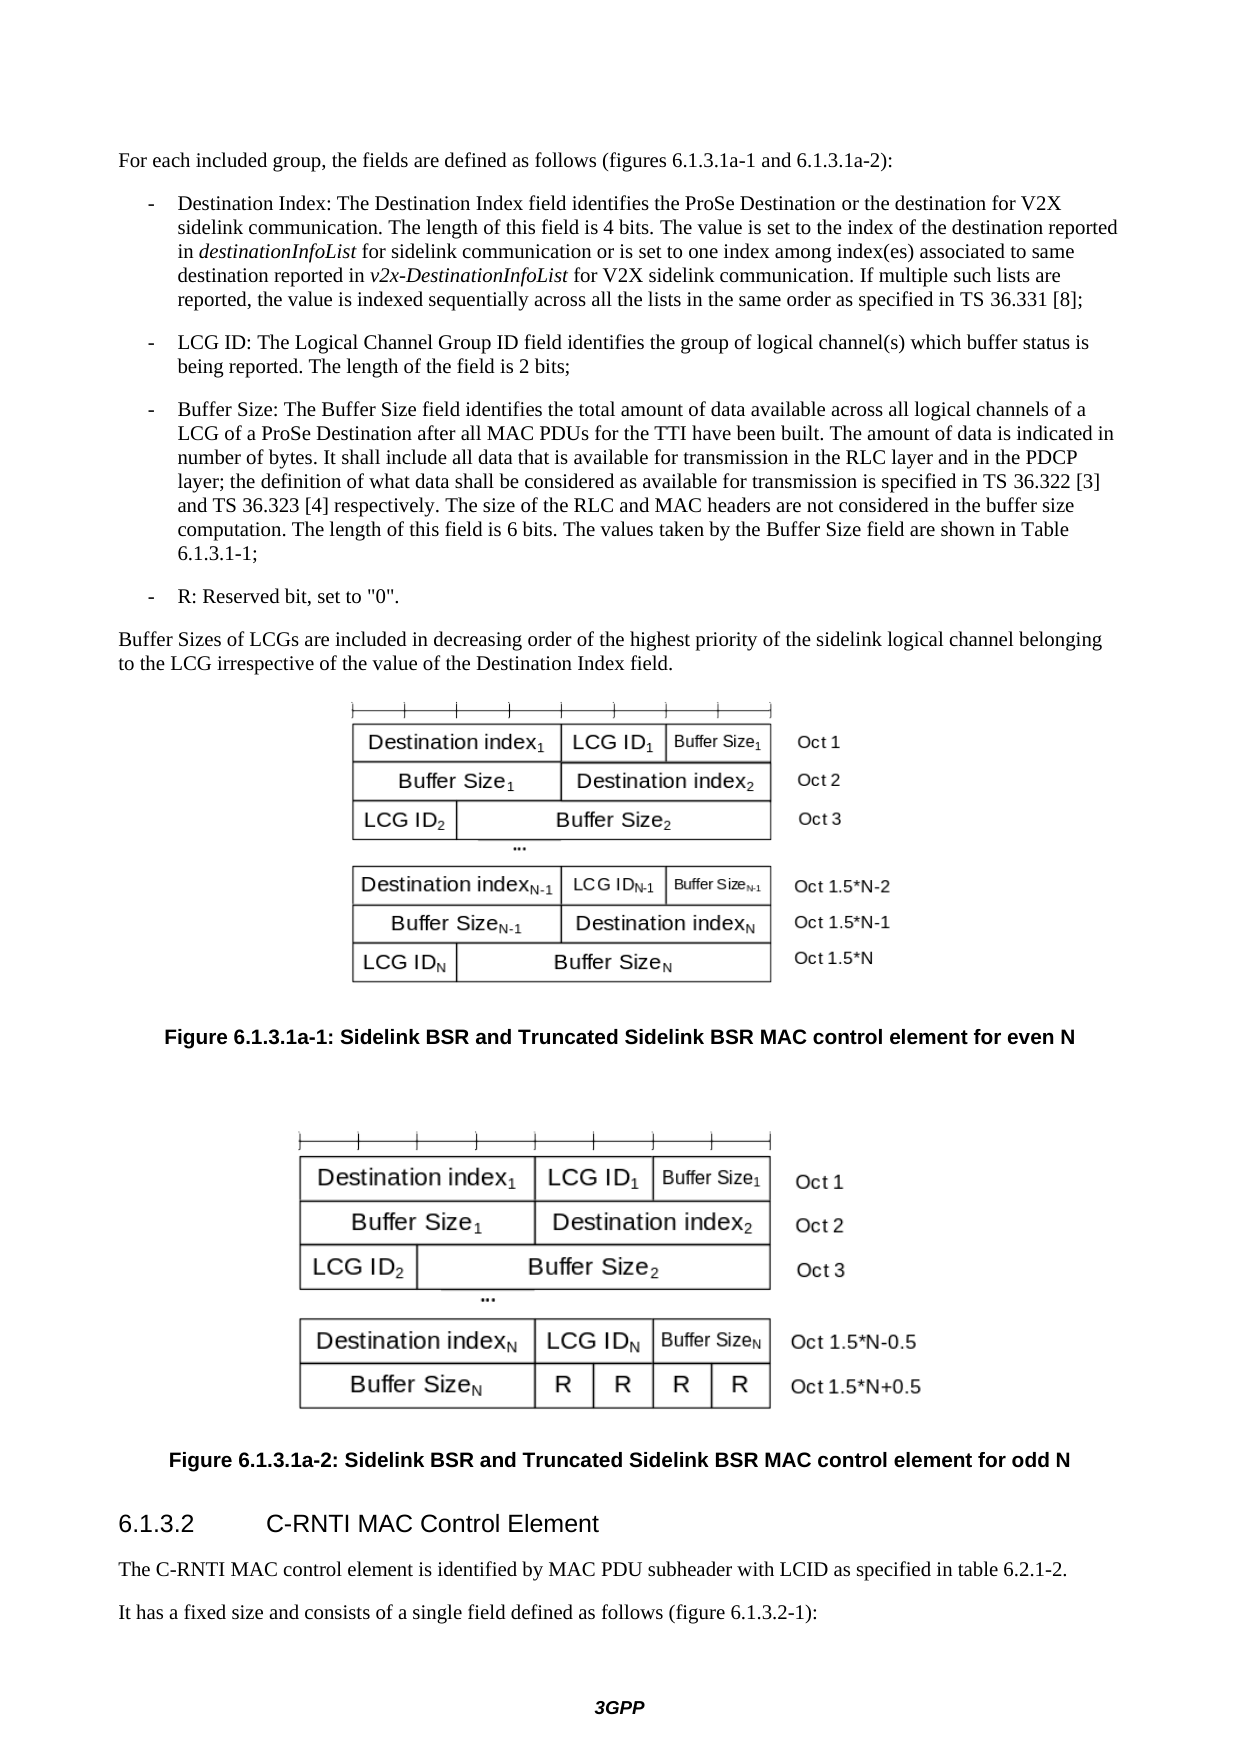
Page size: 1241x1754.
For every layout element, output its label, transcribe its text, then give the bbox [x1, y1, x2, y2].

text It has a fixed size and consists of a single field defined as follows (figure 6.1.3.2-1): [118, 1600, 1122, 1624]
subtitle 6.1.3.2 C-RNTI MAC Control Element [118, 1509, 1122, 1538]
text The C-RNTI MAC control element is identified by MAC PDU subheader with LCID as specified in table 6.2.1-2. [118, 1557, 1122, 1581]
text Buffer Sizes of LCGs are included in decreasing order of the highest priority of the sidelink logical channel belonging to the LCG irrespective of the value of the Destination Index field. [118, 626, 1122, 674]
text For each included group, the fields are defined as follows (figures 6.1.3.1a-1 and 6.1.3.1a-2): [118, 148, 1122, 172]
text - Destination Index: The Destination Index field identifies the ProSe Destination or the destination for V2X sidelink communication. The length of this field is 4 bits. The value is set to the index of the destination reported in destinationInfoList for sidelink communication or is set to one index among index(es) associated to same destination reported in v2x-DestinationInfoList for V2X sidelink communication. If multiple such lists are reported, the value is indexed sequentially across all the lists in the same order as specified in TS 36.331 [8]; [148, 191, 1122, 311]
text - LCG ID: The Logical Channel Group ID field identifies the group of logical channel(s) which buffer status is being reported. The length of the field is 2 bits; [148, 329, 1122, 378]
text Figure 6.1.3.1a-1: Sidelink BSR and Truncated Sidelink BSR MAC control element for even N [118, 1025, 1122, 1049]
text Figure 6.1.3.1a-2: Sidelink BSR and Truncated Sidelink BSR MAC control element for odd N [118, 1448, 1122, 1472]
text - Buffer Size: The Buffer Size field identifies the total amount of data available across all logical channels of a LCG of a ProSe Destination after all MAC PDUs for the TTI have been built. The amount of data is indicated in number of bytes. It shall include all data that is available for transmission in the RLC layer and in the PDCP layer; the definition of what data shall be considered as available for transmission is specified in TS 36.322 [3] and TS 36.323 [4] respectively. The size of the RLC and MAC headers are not considered in the buffer size computation. The length of this field is 6 bits. The values taken by the Buffer Size field are shown in Table 6.1.3.1-1; [148, 396, 1122, 565]
text - R: Reserved bit, set to "0". [148, 584, 1122, 608]
